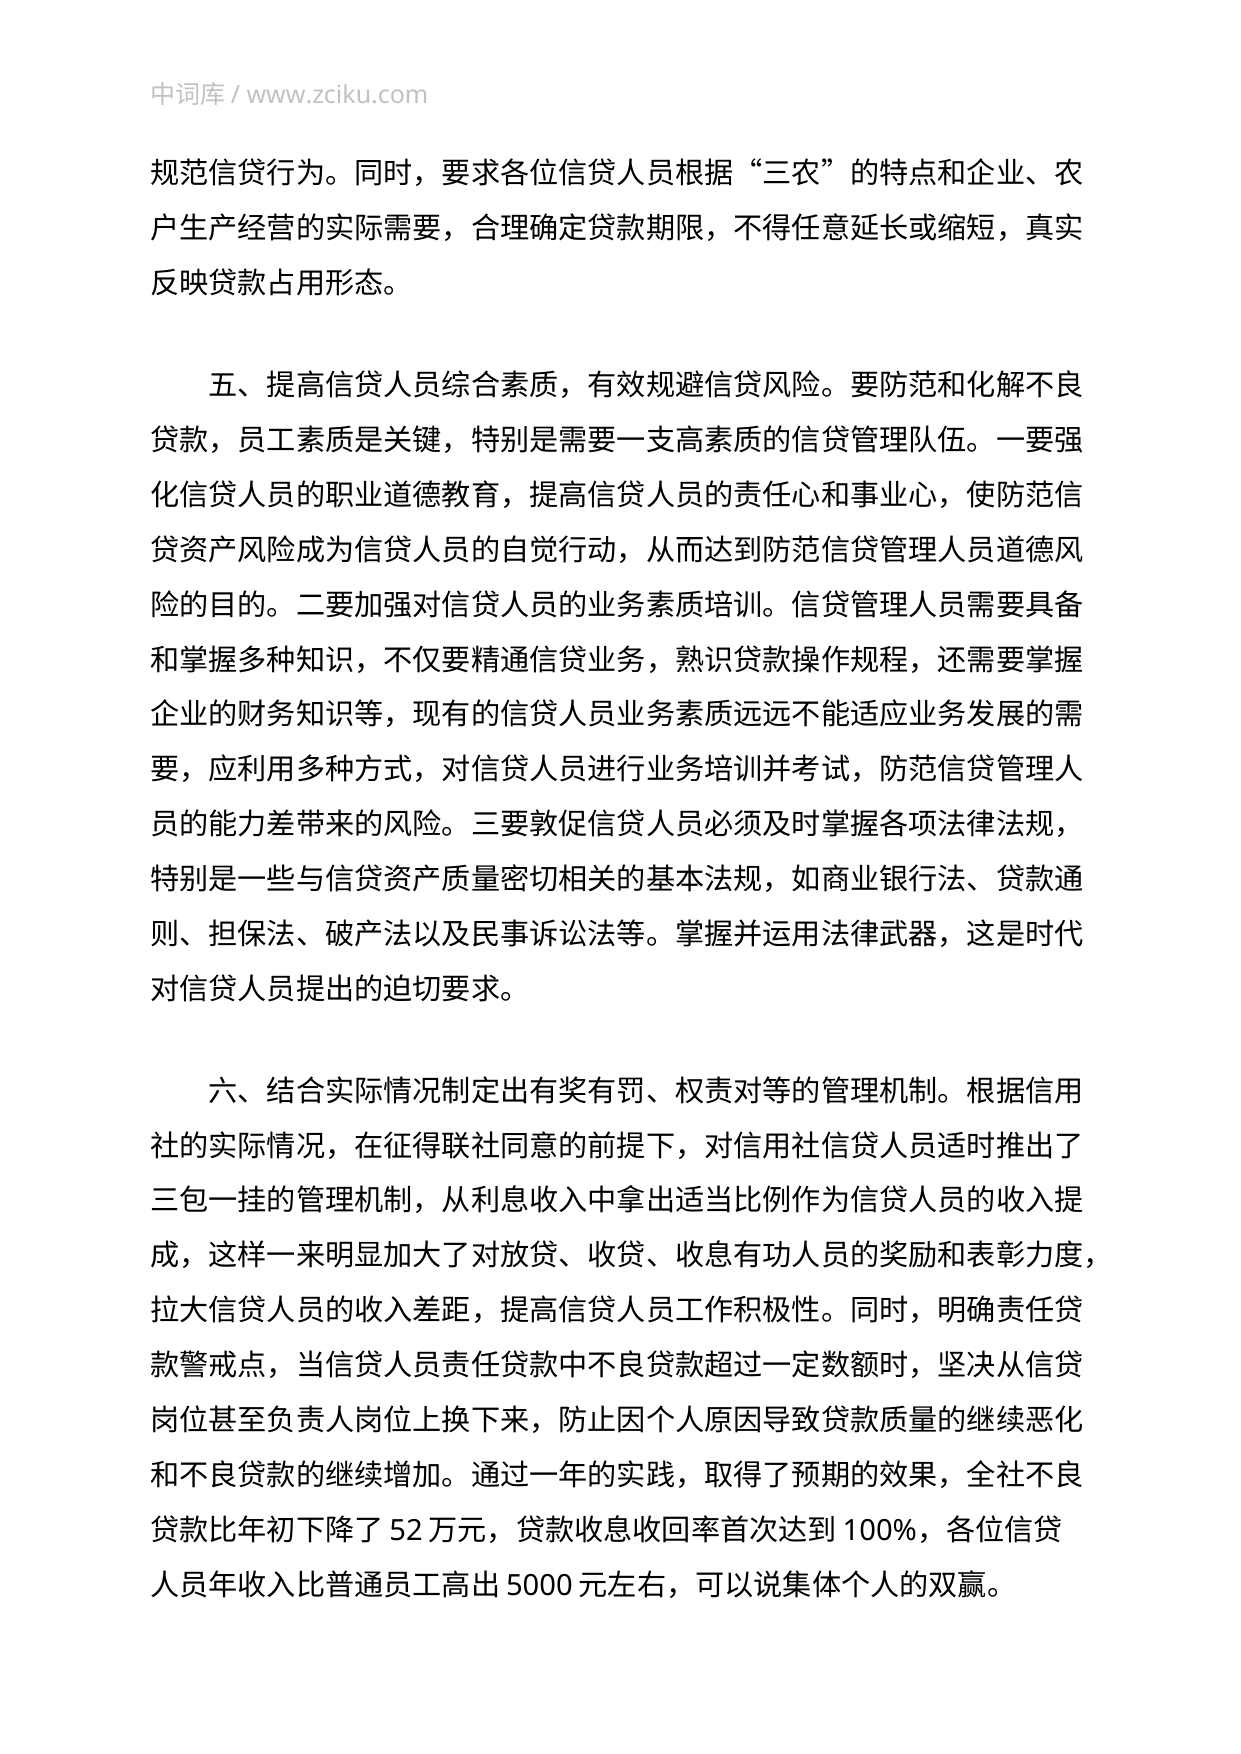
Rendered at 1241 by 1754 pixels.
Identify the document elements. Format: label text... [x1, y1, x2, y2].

text 五、提高信贷人员综合素质，有效规避信贷风险。要防范和化解不良贷款，员工素质是关键，特别是需要一支高素质的信贷管理队伍。一要强化信贷人员的职业道德教育，提高信贷人员的责任心和事业心，使防范信贷资产风险成为信贷人员的自觉行动，从而达到防范信贷管理人员道德风险的目的。二要加强对信贷人员的业务素质培训。信贷管理人员需要具备和掌握多种知识，不仅要精通信贷业务，熟识贷款操作规程，还需要掌握企业的财务知识等，现有的信贷人员业务素质远远不能适应业务发展的需要，应利用多种方式，对信贷人员进行业务培训并考试，防范信贷管理人员的能力差带来的风险。三要敦促信贷人员必须及时掌握各项法律法规，特别是一些与信贷资产质量密切相关的基本法规，如商业银行法、贷款通则、担保法、破产法以及民事诉讼法等。掌握并运用法律武器，这是时代对信贷人员提出的迫切要求。 [150, 362, 1090, 1008]
text 六、结合实际情况制定出有奖有罚、权责对等的管理机制。根据信用社的实际情况，在征得联社同意的前提下，对信用社信贷人员适时推出了三包一挂的管理机制，从利息收入中拿出适当比例作为信贷人员的收入提成，这样一来明显加大了对放贷、收贷、收息有功人员的奖励和表彰力度，拉大信贷人员的收入差距，提高信贷人员工作积极性。同时，明确责任贷款警戒点，当信贷人员责任贷款中不良贷款超过一定数额时，坚决从信贷岗位甚至负责人岗位上换下来，防止因个人原因导致贷款质量的继续恶化和不良贷款的继续增加。通过一年的实践，取得了预期的效果，全社不良贷款比年初下降了52万元，贷款收息收回率首次达到100%，各位信贷人员年收入比普通员工高出5000元左右，可以说集体个人的双赢。 [150, 1067, 1090, 1604]
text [150, 150, 1090, 302]
